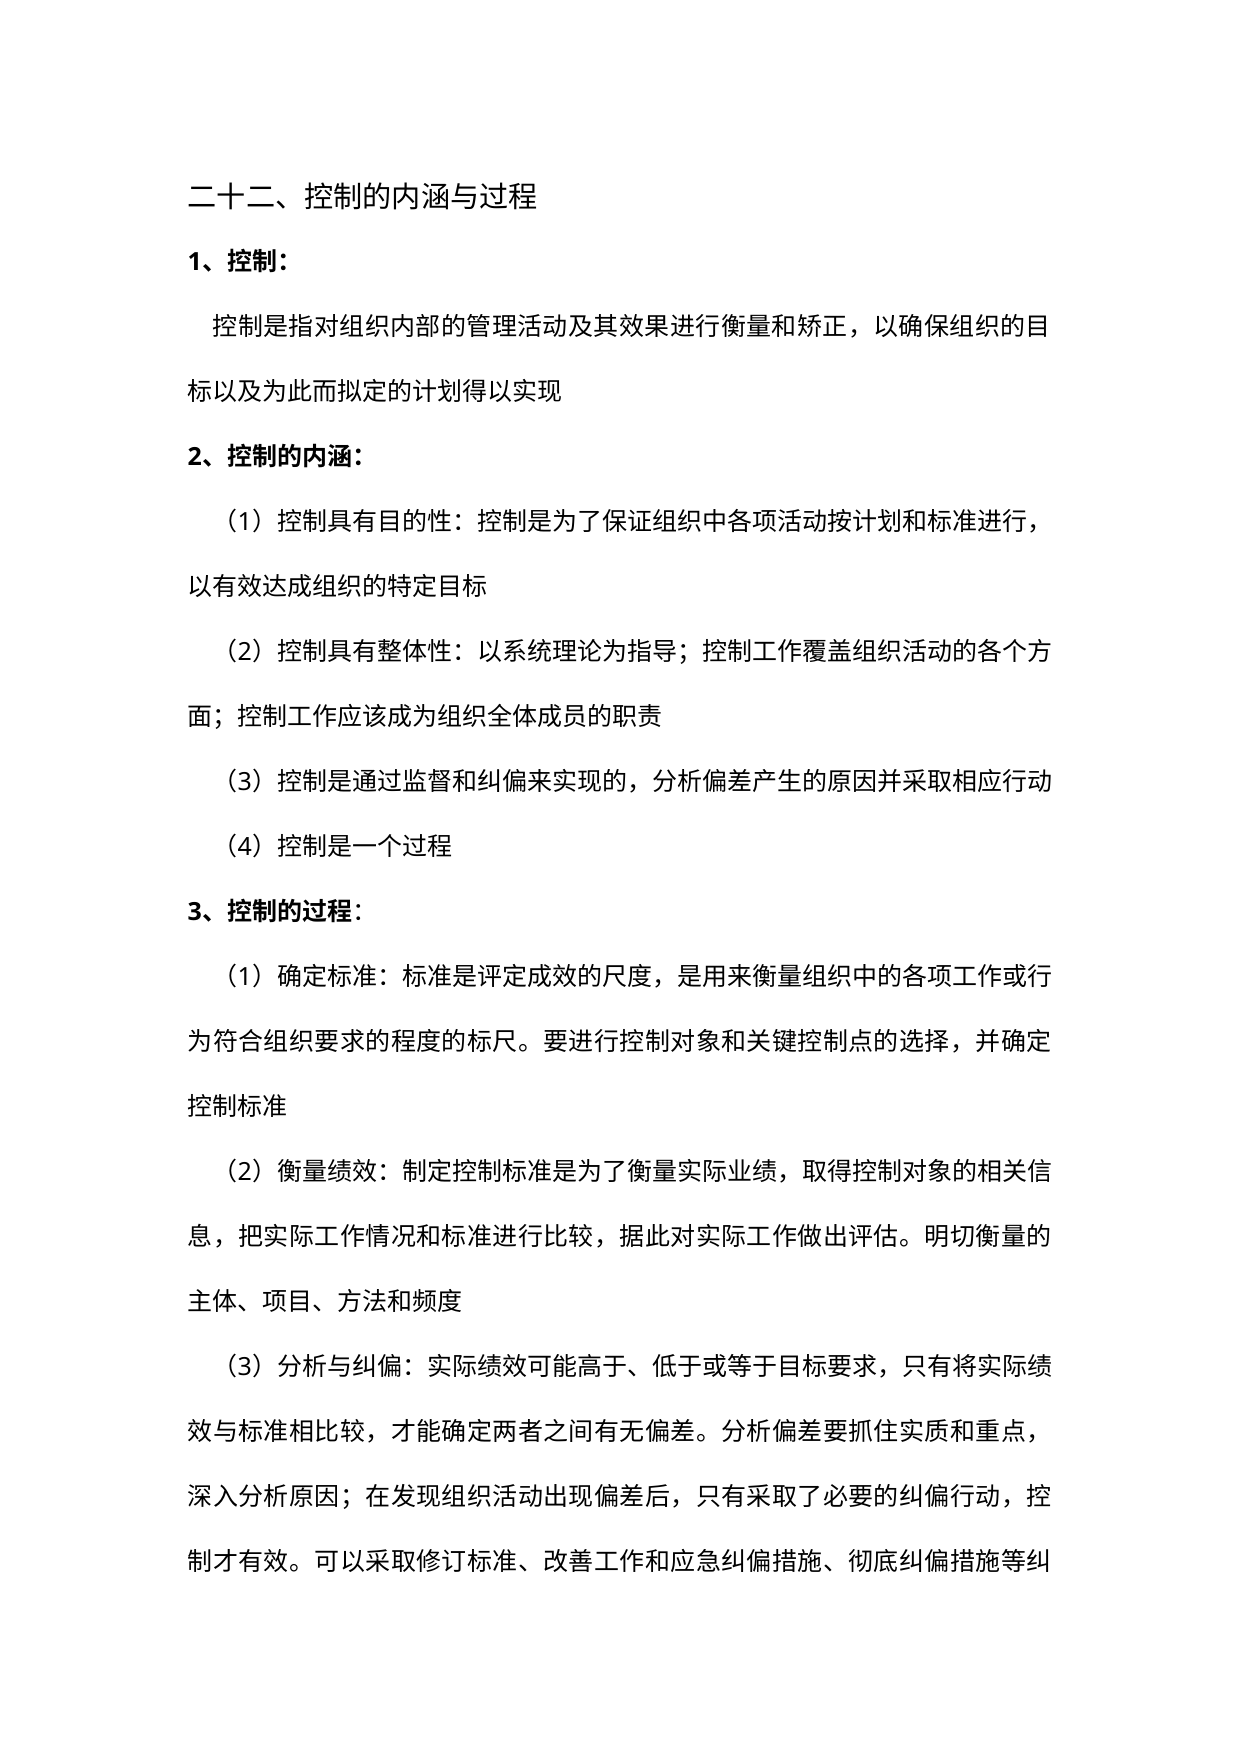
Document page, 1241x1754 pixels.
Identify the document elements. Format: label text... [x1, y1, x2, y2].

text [187, 1332, 1053, 1592]
text （2）衡量绩效：制定控制标准是为了衡量实际业绩，取得控制对象的相关信息，把实际工作情况和标准进行比较，据此对实际工作做出评估。明切衡量的主体、项目、方法和频度 [187, 1137, 1053, 1332]
text 2、控制的内涵： [187, 422, 1053, 487]
text （4）控制是一个过程 [187, 812, 1053, 877]
text 二十二、控制的内涵与过程 [187, 162, 1053, 227]
text （1）确定标准：标准是评定成效的尺度，是用来衡量组织中的各项工作或行为符合组织要求的程度的标尺。要进行控制对象和关键控制点的选择，并确定控制标准 [187, 942, 1053, 1137]
text （1）控制具有目的性：控制是为了保证组织中各项活动按计划和标准进行，以有效达成组织的特定目标 [187, 487, 1053, 617]
text 1、控制： [187, 227, 1053, 292]
text 控制是指对组织内部的管理活动及其效果进行衡量和矫正，以确保组织的目标以及为此而拟定的计划得以实现 [187, 292, 1053, 422]
text （3）控制是通过监督和纠偏来实现的，分析偏差产生的原因并采取相应行动 [187, 747, 1053, 812]
text 3、控制的过程： [187, 877, 1053, 942]
text （2）控制具有整体性：以系统理论为指导；控制工作覆盖组织活动的各个方面；控制工作应该成为组织全体成员的职责 [187, 617, 1053, 747]
